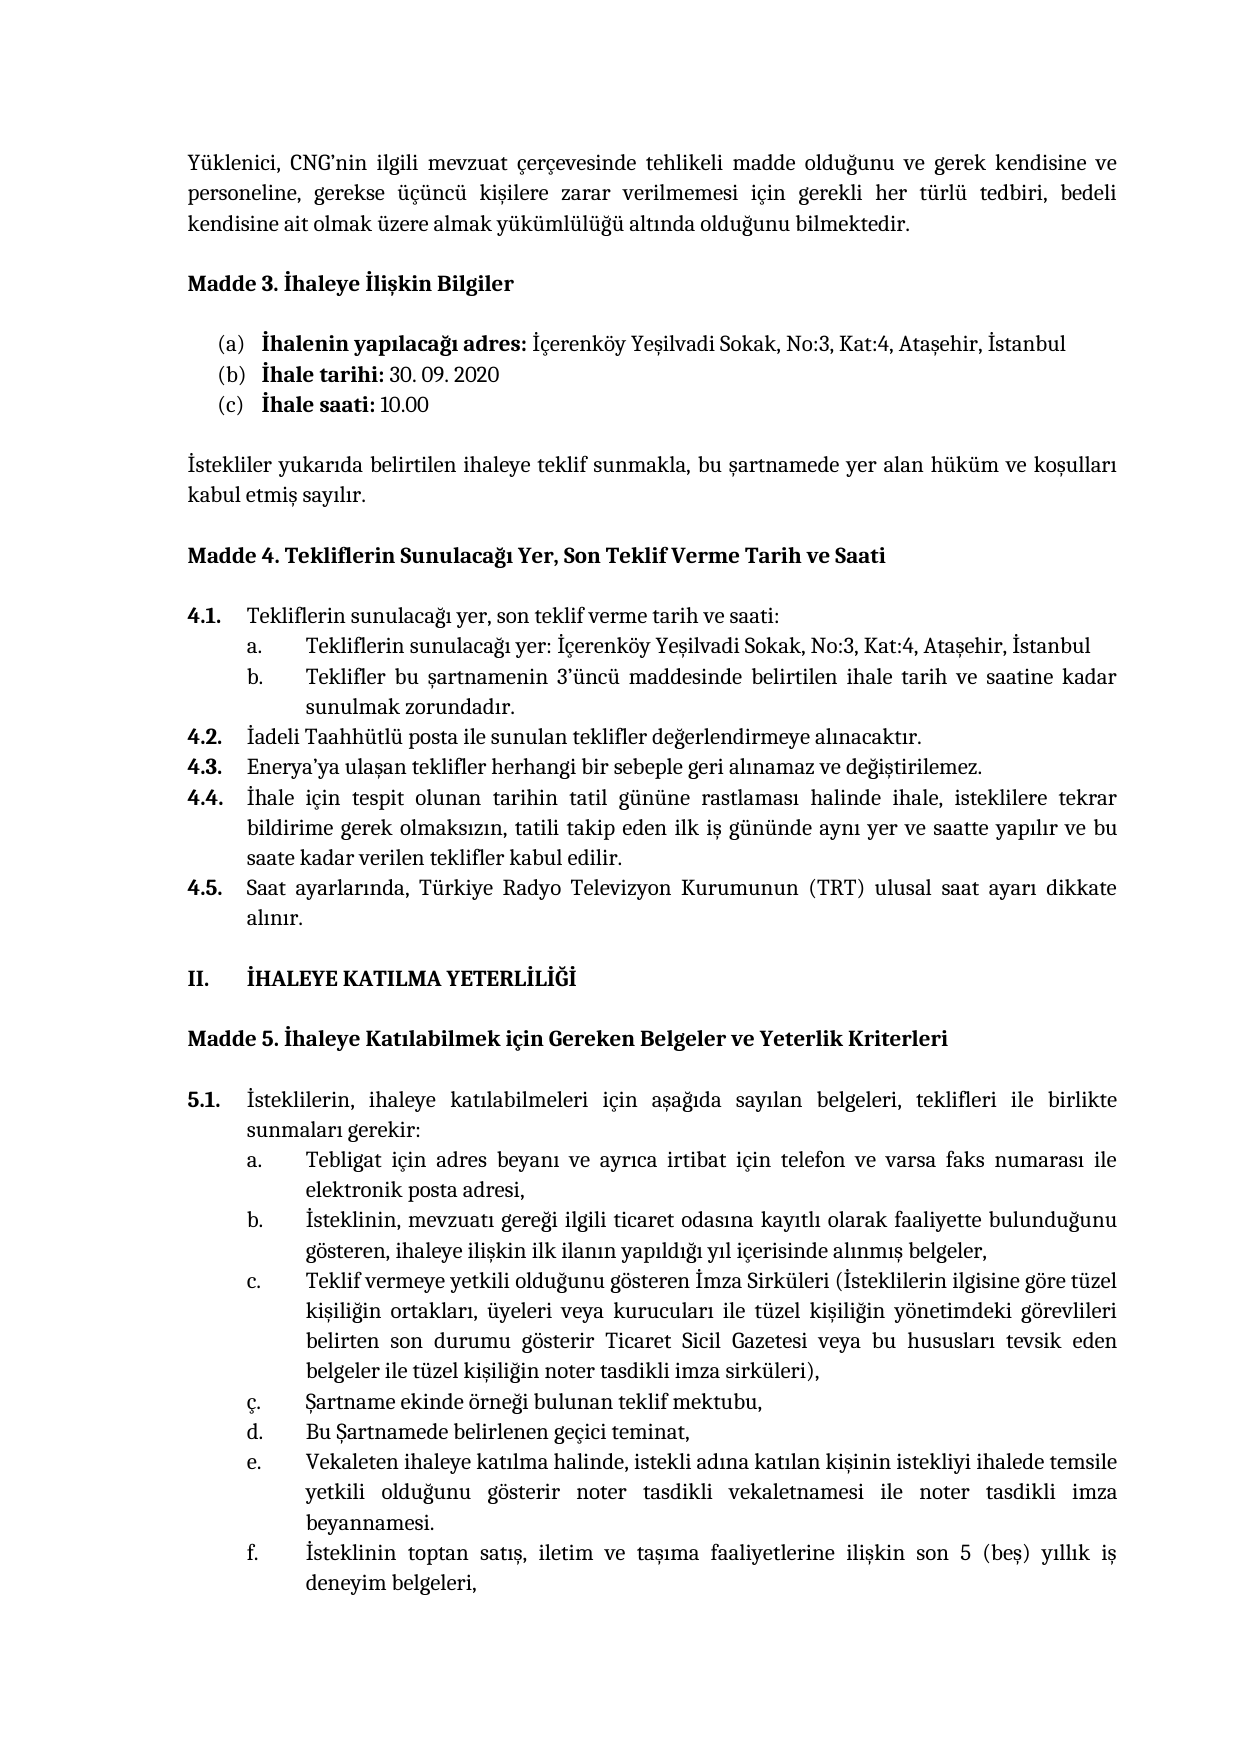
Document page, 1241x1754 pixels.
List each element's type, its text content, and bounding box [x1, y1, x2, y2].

list İhale tarihi: 30. 09. 2020 [217, 361, 1133, 388]
text ç. Şartname ekinde örneği bulunan teklif mektubu, [247, 1388, 1118, 1415]
text Madde 4. Tekliflerin Sunulacağı Yer, Son Teklif Verme Tarih ve Saati [187, 543, 1118, 569]
text Yüklenici, CNG’nin ilgili mevzuat çerçevesinde tehlikeli madde olduğunu ve gerek kendisine ve personeline, gerekse üçüncü kişilere zarar verilmemesi için gerekli her türlü tedbiri, bedeli kendisine ait olmak üzere almak yükümlülüğü altında olduğunu bilmektedir. [187, 150, 1118, 237]
list İhalenin yapılacağı adres: İçerenköy Yeşilvadi Sokak, No:3, Kat:4, Ataşehir, İstanbul [217, 331, 1133, 358]
text 5.1. İsteklilerin, ihaleye katılabilmeleri için aşağıda sayılan belgeleri, teklifleri ile birlikte sunmaları gerekir: [187, 1086, 1118, 1143]
list Tekliflerin sunulacağı yer: İçerenköy Yeşilvadi Sokak, No:3, Kat:4, Ataşehir, İstanbul [247, 633, 1118, 660]
text Madde 3. İhaleye İlişkin Bilgiler [187, 271, 1118, 297]
list Teklifler bu şartnamenin 3’üncü maddesinde belirtilen ihale tarih ve saatine kadar sunulmak zorundadır. [247, 663, 1118, 720]
text e. Vekaleten ihaleye katılma halinde, istekli adına katılan kişinin istekliyi ihalede temsile yetkili olduğunu gösterir noter tasdikli vekaletnamesi ile noter tasdikli imza beyannamesi. [247, 1449, 1118, 1536]
text 4.5. Saat ayarlarında, Türkiye Radyo Televizyon Kurumunun (TRT) ulusal saat ayarı dikkate alınır. [187, 875, 1118, 932]
text c. Teklif vermeye yetkili olduğunu gösteren İmza Sirküleri (İsteklilerin ilgisine göre tüzel kişiliğin ortakları, üyeleri veya kurucuları ile tüzel kişiliğin yönetimdeki görevlileri belirten son durumu gösterir Ticaret Sicil Gazetesi veya bu hususları tevsik eden belgeler ile tüzel kişiliğin noter tasdikli imza sirküleri), [247, 1268, 1118, 1385]
text b. İsteklinin, mevzuatı gereği ilgili ticaret odasına kayıtlı olarak faaliyette bulunduğunu gösteren, ihaleye ilişkin ilk ilanın yapıldığı yıl içerisinde alınmış belgeler, [247, 1207, 1118, 1264]
text 4.3. Enerya’ya ulaşan teklifler herhangi bir sebeple geri alınamaz ve değiştirilemez. [187, 754, 1118, 781]
text a. Tebligat için adres beyanı ve ayrıca irtibat için telefon ve varsa faks numarası ile elektronik posta adresi, [247, 1147, 1118, 1203]
text d. Bu Şartnamede belirlenen geçici teminat, [247, 1419, 1118, 1445]
text 4.1. Tekliflerin sunulacağı yer, son teklif verme tarih ve saati: [187, 603, 1118, 629]
text 4.4. İhale için tespit olunan tarihin tatil gününe rastlaması halinde ihale, isteklilere tekrar bildirime gerek olmaksızın, tatili takip eden ilk iş gününde aynı yer ve saatte yapılır ve bu saate kadar verilen teklifler kabul edilir. [187, 784, 1118, 871]
list İHALEYE KATILMA YETERLİLİĞİ [187, 966, 1118, 992]
text İstekliler yukarıda belirtilen ihaleye teklif sunmakla, bu şartnamede yer alan hüküm ve koşulları kabul etmiş sayılır. [187, 452, 1118, 509]
list İhale saati: 10.00 [217, 392, 1133, 418]
text f. İsteklinin toptan satış, iletim ve taşıma faaliyetlerine ilişkin son 5 (beş) yıllık iş deneyim belgeleri, [247, 1539, 1118, 1596]
text Madde 5. İhaleye Katılabilmek için Gereken Belgeler ve Yeterlik Kriterleri [187, 1026, 1118, 1052]
text 4.2. İadeli Taahhütlü posta ile sunulan teklifler değerlendirmeye alınacaktır. [187, 724, 1118, 750]
